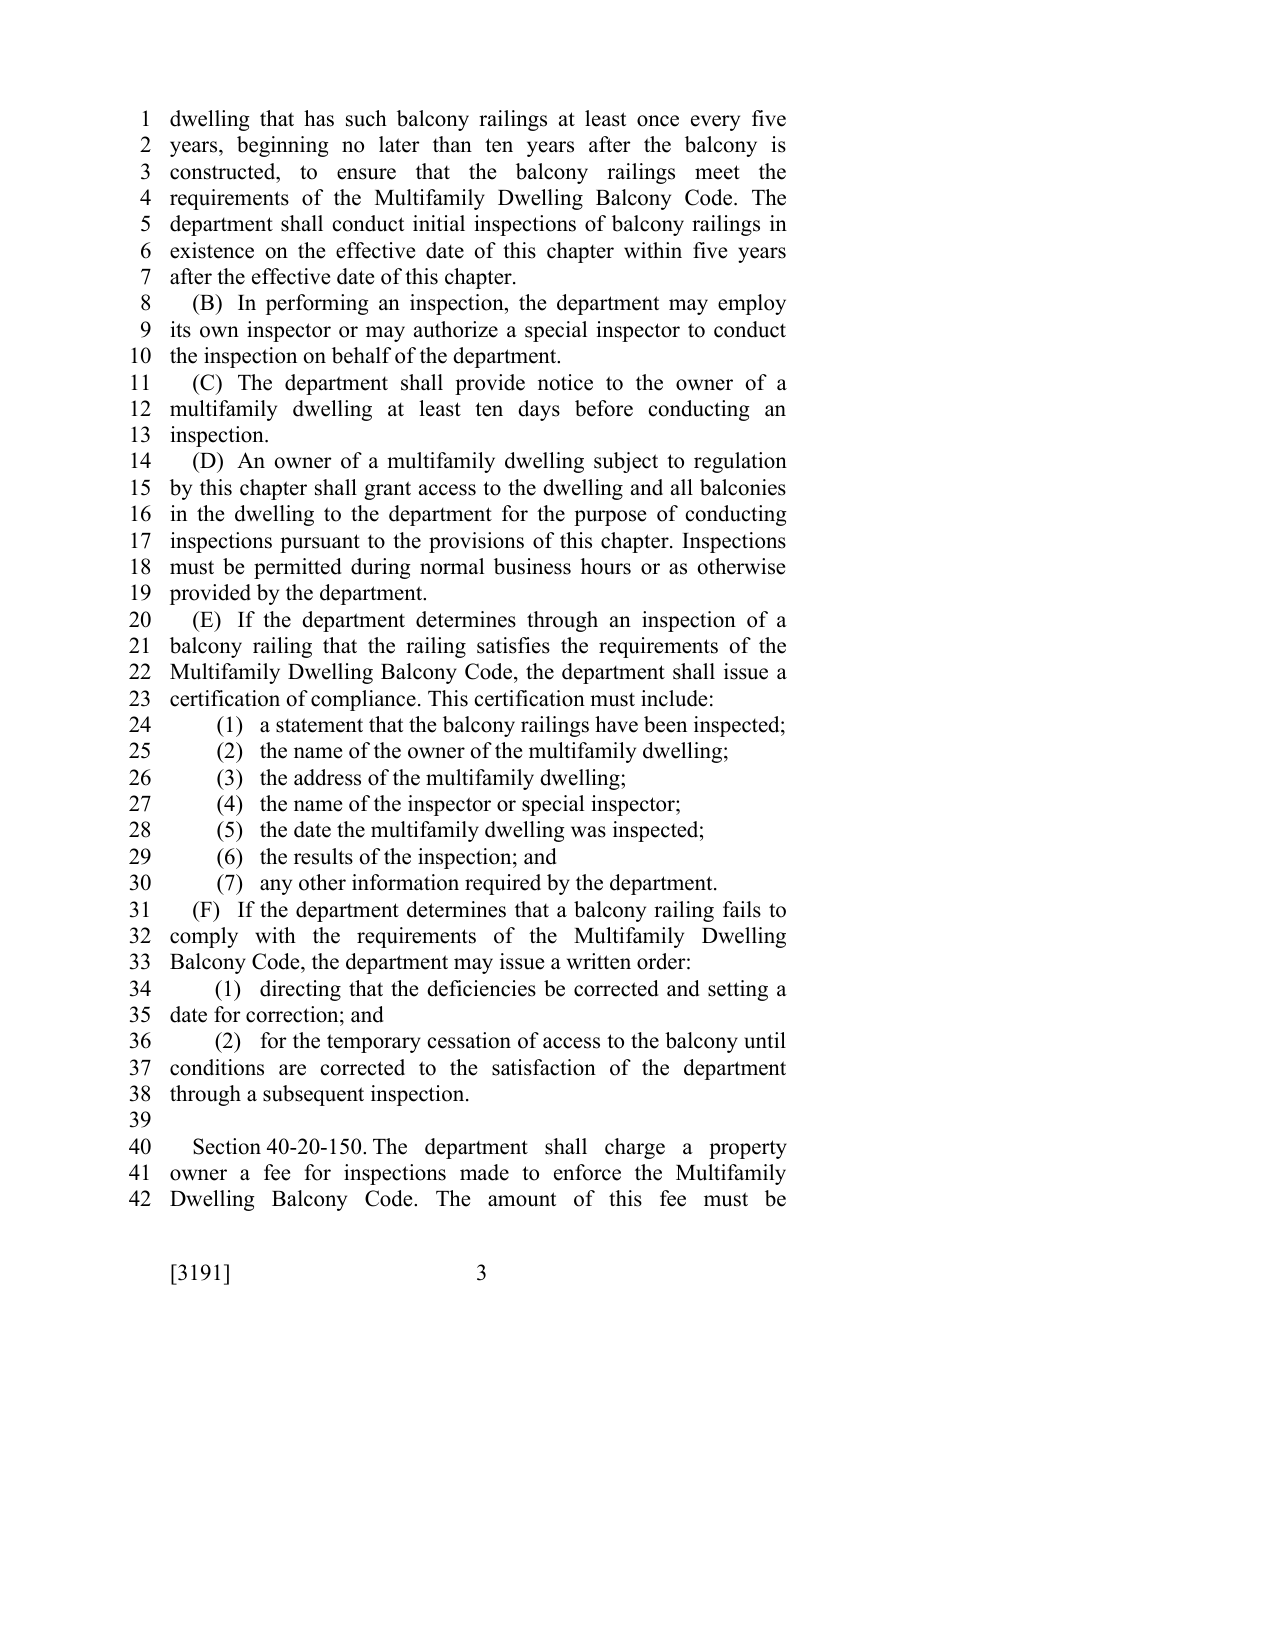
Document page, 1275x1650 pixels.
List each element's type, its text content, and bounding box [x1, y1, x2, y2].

text (F) If the department determines that a balcony railing fails to comply with the requirements of the Multifamily Dwelling Balcony Code, the department may issue a written order: [169, 896, 787, 975]
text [169, 105, 787, 289]
text (4) the name of the inspector or special inspector; [169, 790, 787, 817]
text (3) the address of the multifamily dwelling; [169, 764, 787, 790]
text (C) The department shall provide notice to the owner of a multifamily dwelling at least ten days before conducting an inspection. [169, 368, 787, 448]
text (7) any other information required by the department. [169, 869, 787, 896]
text (6) the results of the inspection; and [169, 843, 787, 869]
text (B) In performing an inspection, the department may employ its own inspector or may authorize a special inspector to conduct the inspection on behalf of the department. [169, 289, 787, 368]
text (D) An owner of a multifamily dwelling subject to regulation by this chapter shall grant access to the dwelling and all balconies in the dwelling to the department for the purpose of conducting inspections pursuant to the provisions of this chapter. Inspections must be permitted during normal business hours or as otherwise provided by the department. [169, 448, 787, 606]
text (1) directing that the deficiencies be corrected and setting a date for correction; and [169, 975, 787, 1027]
text (1) a statement that the balcony railings have been inspected; [169, 711, 787, 737]
text (2) for the temporary cessation of access to the balcony until conditions are corrected to the satisfaction of the department through a subsequent inspection. [169, 1027, 787, 1106]
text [169, 1133, 787, 1212]
text (E) If the department determines through an inspection of a balcony railing that the railing satisfies the requirements of the Multifamily Dwelling Balcony Code, the department shall issue a certification of compliance. This certification must include: [169, 606, 787, 711]
text (5) the date the multifamily dwelling was inspected; [169, 817, 787, 843]
text (2) the name of the owner of the multifamily dwelling; [169, 737, 787, 764]
